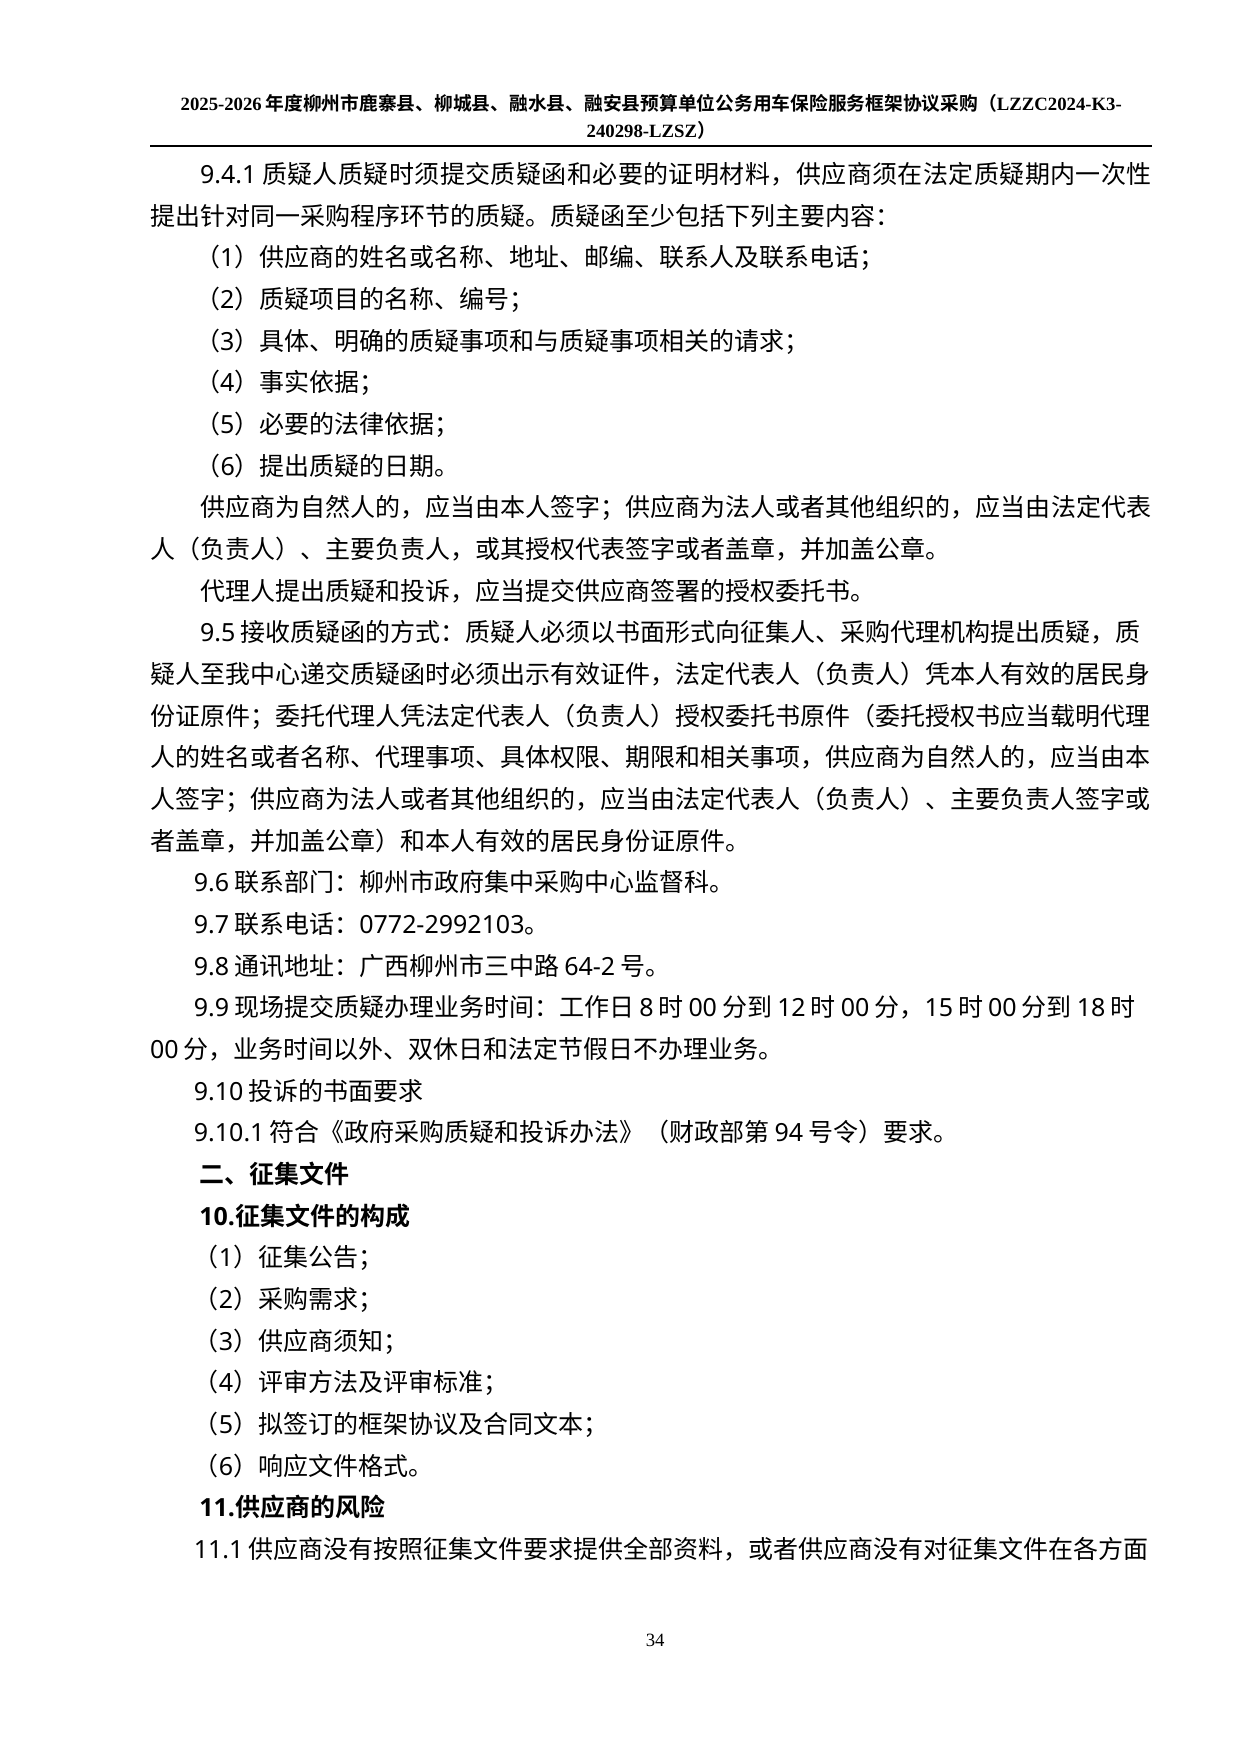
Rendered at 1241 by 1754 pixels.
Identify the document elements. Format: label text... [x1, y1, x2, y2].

text 10.征集文件的构成 [150, 1192, 1152, 1233]
list 必要的法律依据； [150, 400, 1152, 442]
list 事实依据； [150, 358, 1152, 400]
text 11.供应商的风险 [150, 1483, 1152, 1525]
text 9.10.1符合《政府采购质疑和投诉办法》（财政部第94号令）要求。 [150, 1108, 1152, 1150]
text （3）供应商须知； [150, 1317, 1152, 1358]
list 提出质疑的日期。 [195, 442, 1152, 483]
text 代理人提出质疑和投诉，应当提交供应商签署的授权委托书。 [150, 567, 1152, 608]
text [150, 1525, 1152, 1567]
list 质疑项目的名称、编号； [150, 275, 1152, 317]
text 二、征集文件 [150, 1150, 1152, 1192]
text （2）采购需求； [150, 1275, 1152, 1317]
text 9.6联系部门：柳州市政府集中采购中心监督科。 [150, 858, 1152, 900]
text （5）拟签订的框架协议及合同文本； [150, 1400, 1152, 1442]
list 具体、明确的质疑事项和与质疑事项相关的请求； [150, 317, 1152, 358]
text （1）征集公告； [150, 1233, 1152, 1275]
text 9.7联系电话：0772-2992103。 [150, 900, 1152, 942]
text 9.4.1质疑人质疑时须提交质疑函和必要的证明材料，供应商须在法定质疑期内一次性提出针对同一采购程序环节的质疑。质疑函至少包括下列主要内容： [150, 150, 1152, 233]
text 9.8通讯地址：广西柳州市三中路64-2号。 [150, 942, 1152, 983]
text 9.5接收质疑函的方式：质疑人必须以书面形式向征集人、采购代理机构提出质疑，质疑人至我中心递交质疑函时必须出示有效证件，法定代表人（负责人）凭本人有效的居民身份证原件；委托代理人凭法定代表人（负责人）授权委托书原件（委托授权书应当载明代理人的姓名或者名称、代理事项、具体权限、期限和相关事项，供应商为自然人的，应当由本人签字；供应商为法人或者其他组织的，应当由法定代表人（负责人）、主要负责人签字或者盖章，并加盖公章）和本人有效的居民身份证原件。 [150, 608, 1152, 858]
text （6）响应文件格式。 [150, 1442, 1152, 1483]
text 供应商为自然人的，应当由本人签字；供应商为法人或者其他组织的，应当由法定代表人（负责人）、主要负责人，或其授权代表签字或者盖章，并加盖公章。 [150, 483, 1152, 567]
text 9.10投诉的书面要求 [150, 1067, 1152, 1108]
list 供应商的姓名或名称、地址、邮编、联系人及联系电话； [150, 233, 1152, 275]
text （4）评审方法及评审标准； [150, 1358, 1152, 1400]
text 9.9现场提交质疑办理业务时间：工作日8时00分到12时00分，15时00分到18时 00分，业务时间以外、双休日和法定节假日不办理业务。 [150, 983, 1152, 1067]
